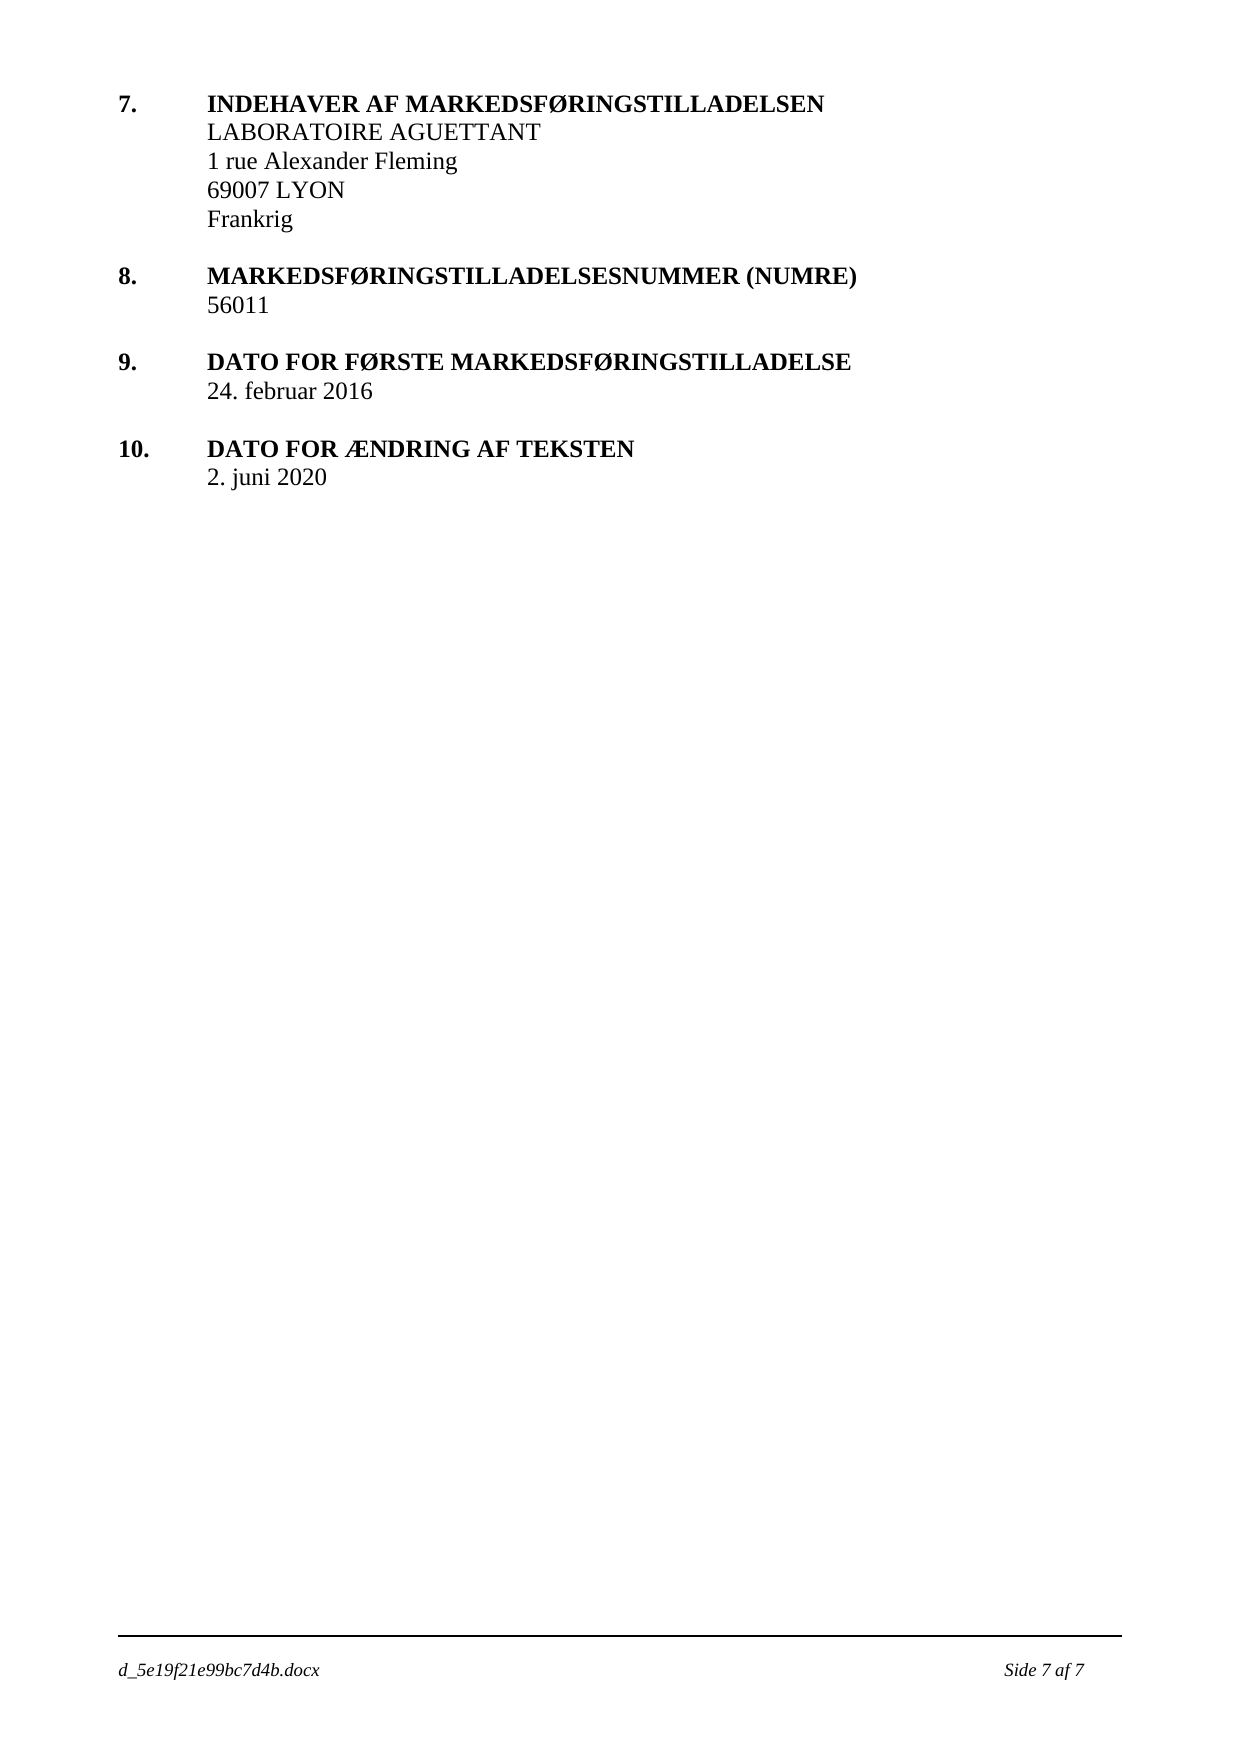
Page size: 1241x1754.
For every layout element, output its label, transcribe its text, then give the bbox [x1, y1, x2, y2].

text 1 rue Alexander Fleming [207, 146, 1122, 175]
text 69007 LYON [207, 175, 1122, 204]
text 56011 [207, 290, 1122, 319]
text 2. juni 2020 [207, 462, 1122, 491]
text 8. MARKEDSFØRINGSTILLADELSESNUMMER (NUMRE) [118, 261, 1122, 290]
text 24. februar 2016 [207, 376, 1122, 405]
text 10. DATO FOR ÆNDRING AF TEKSTEN [118, 434, 1122, 462]
text 9. DATO FOR FØRSTE MARKEDSFØRINGSTILLADELSE [118, 347, 1122, 376]
text Frankrig [207, 204, 1122, 232]
text LABORATOIRE AGUETTANT [207, 117, 1122, 146]
text 7. INDEHAVER AF MARKEDSFØRINGSTILLADELSEN [118, 89, 1122, 117]
